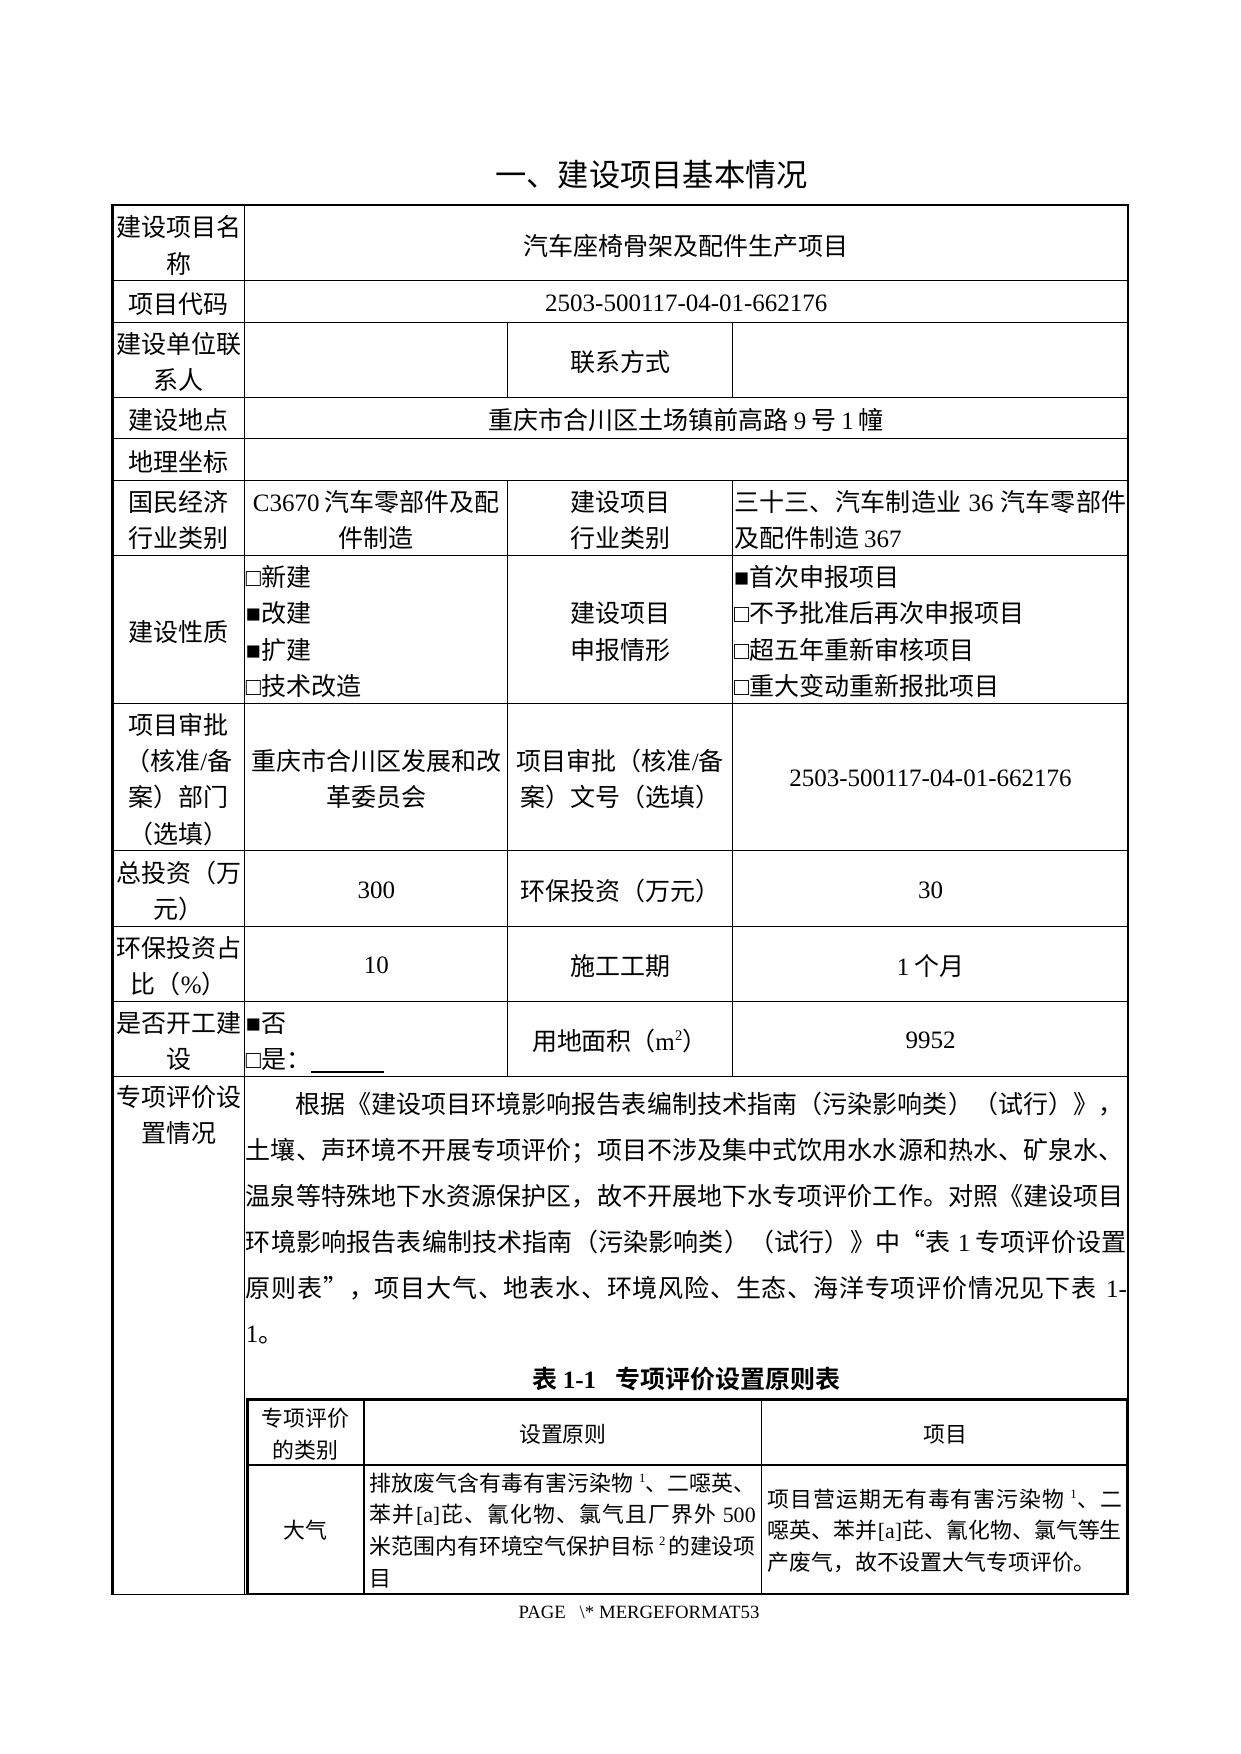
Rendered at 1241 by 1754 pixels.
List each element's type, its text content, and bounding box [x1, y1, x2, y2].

text 一、建设项目基本情况 [112, 150, 1128, 195]
table_cell 300 [245, 851, 507, 926]
table_cell 国民经济 行业类别 [114, 481, 244, 555]
table_cell 专项评价设置情况 [114, 1077, 244, 1594]
table_cell 2503-500117-04-01-662176 [733, 704, 1127, 850]
table_cell 联系方式 [508, 323, 732, 397]
table_cell □新建 ■改建 ■扩建 □技术改造 [245, 556, 507, 703]
table_cell 建设单位联系人 [114, 323, 244, 397]
table_cell [245, 323, 507, 397]
table_cell 是否开工建设 [114, 1002, 244, 1076]
table_header 汽车座椅骨架及配件生产项目 [245, 206, 1127, 280]
table_cell ■否 □是： [245, 1002, 507, 1076]
table_cell [245, 439, 1127, 480]
table_cell 重庆市合川区土场镇前高路9号1幢 [245, 398, 1127, 438]
table_cell 1个月 [733, 927, 1127, 1001]
table_cell 重庆市合川区发展和改革委员会 [245, 704, 507, 850]
table_header 建设项目名称 [114, 206, 244, 280]
table_cell 建设项目 行业类别 [508, 481, 732, 555]
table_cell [249, 1466, 363, 1593]
table_cell 施工工期 [508, 927, 732, 1001]
table_cell 地理坐标 [114, 439, 244, 480]
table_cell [365, 1466, 761, 1593]
table_cell 9952 [733, 1002, 1127, 1076]
table_cell 30 [733, 851, 1127, 926]
table_cell 项目审批（核准/备案）文号（选填） [508, 704, 732, 850]
table_cell 三十三、汽车制造业 36 汽车零部件及配件制造367 [733, 481, 1127, 555]
table_cell 2503-500117-04-01-662176 [245, 281, 1127, 322]
table_cell 10 [245, 927, 507, 1001]
table_cell [733, 323, 1127, 397]
table_cell 环保投资占比（%） [114, 927, 244, 1001]
table_cell ■首次申报项目 □不予批准后再次申报项目 □超五年重新审核项目 □重大变动重新报批项目 [733, 556, 1127, 703]
table_cell 建设项目 申报情形 [508, 556, 732, 703]
table_cell 建设性质 [114, 556, 244, 703]
table_cell 建设地点 [114, 398, 244, 438]
table_cell 项目审批（核准/备案）部门（选填） [114, 704, 244, 850]
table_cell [762, 1466, 1126, 1593]
table_cell 项目代码 [114, 281, 244, 322]
table_cell 用地面积（m2） [508, 1002, 732, 1076]
table_cell 总投资（万元） [114, 851, 244, 926]
table_cell 环保投资（万元） [508, 851, 732, 926]
table_cell C3670汽车零部件及配件制造 [245, 481, 507, 555]
